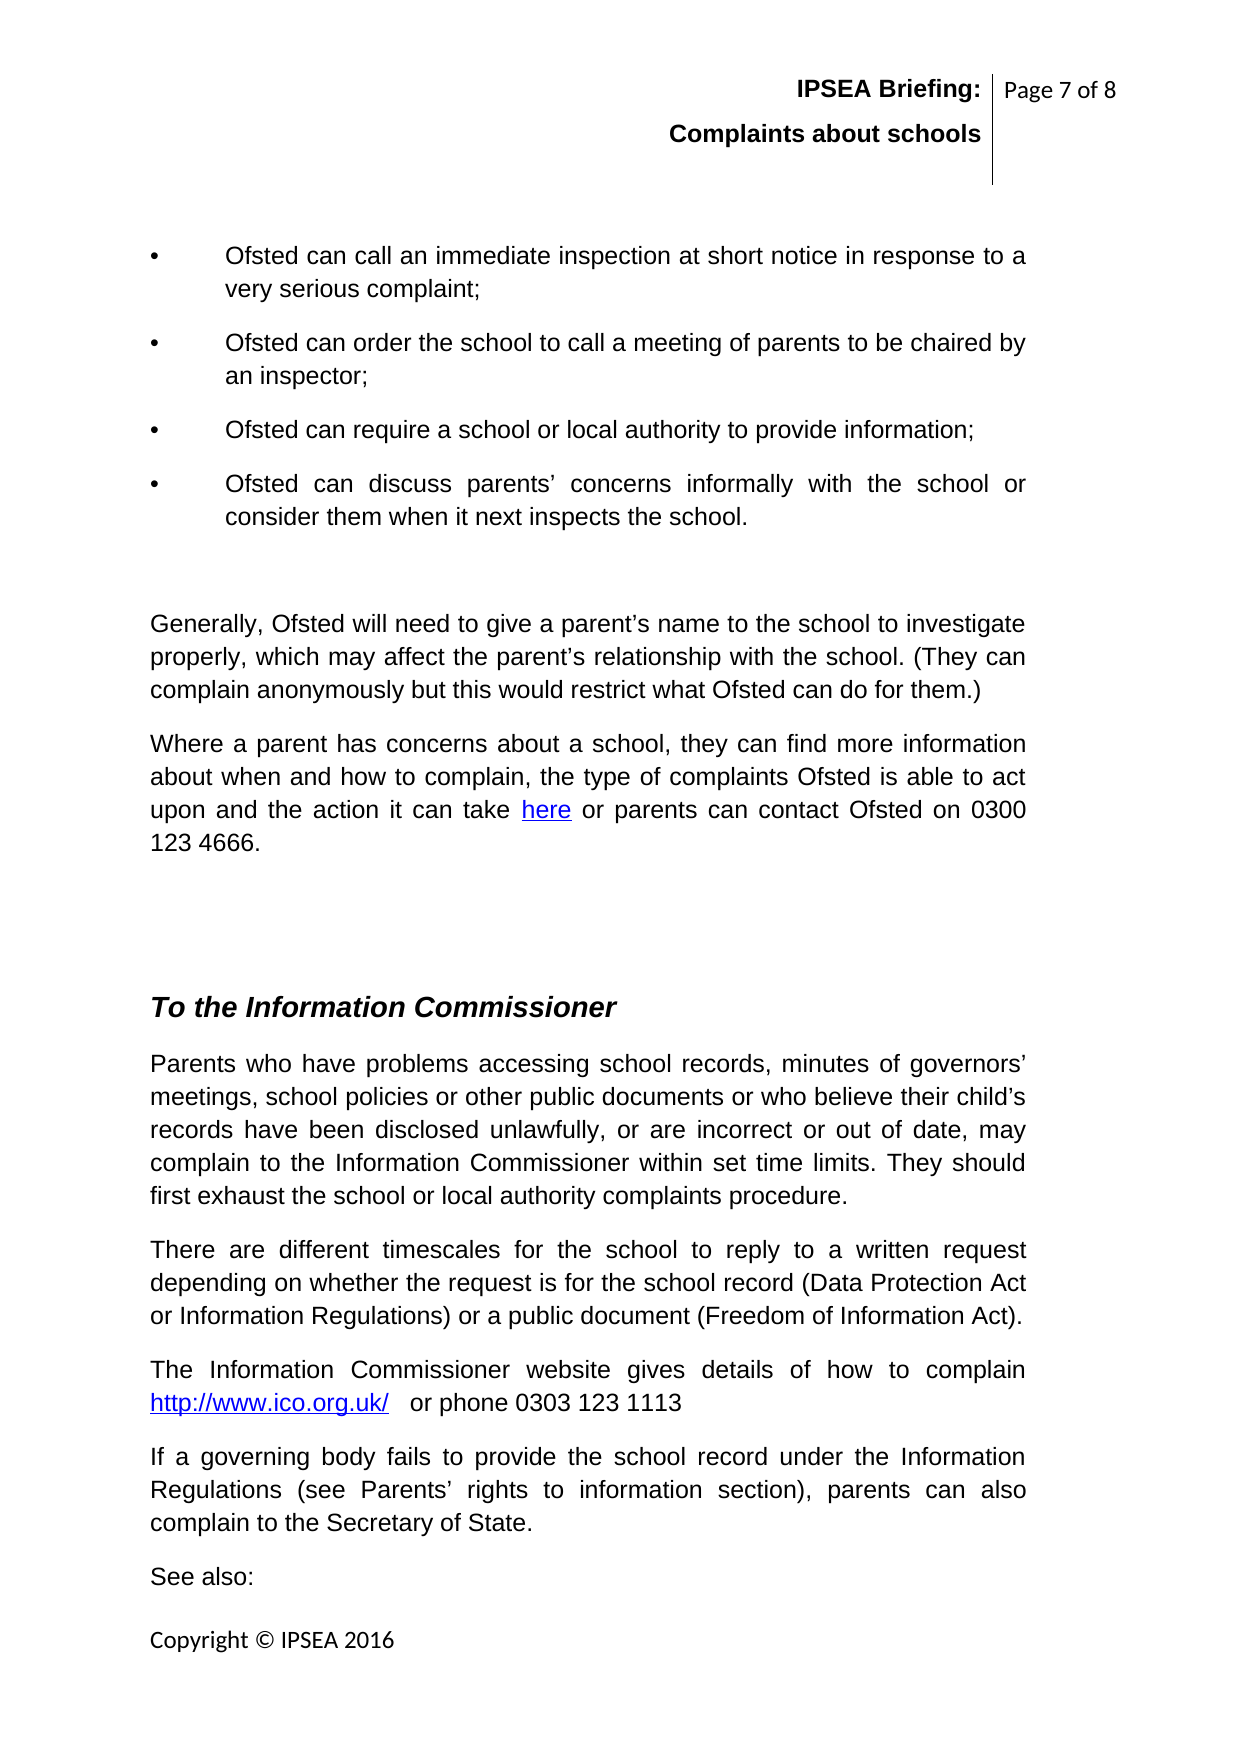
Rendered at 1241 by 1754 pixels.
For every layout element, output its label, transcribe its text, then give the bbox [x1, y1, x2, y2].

text If a governing body fails to provide the school record under the Information Regulations (see Parents’ rights to information section), parents can also complain to the Secretary of State. [150, 1442, 1028, 1537]
text There are different timescales for the school to reply to a written request depending on whether the request is for the school record (Data Protection Act or Information Regulations) or a public document (Freedom of Information Act). [150, 1235, 1028, 1330]
text Where a parent has concerns about a school, they can find more information about when and how to complain, the type of complaints Ofsted is able to act upon and the action it can take here or parents can contact Ofsted on 0300 123 4666. [150, 729, 1028, 857]
text • Ofsted can order the school to call a meeting of parents to be chaired by an inspector; [150, 328, 1028, 389]
text To the Information Commissioner [150, 990, 1028, 1023]
text See also: [150, 1562, 1028, 1591]
text The Information Commissioner website gives details of how to complain http://www.ico.org.uk/ or phone 0303 123 1113 [150, 1355, 1028, 1417]
text Parents who have problems accessing school records, minutes of governors’ meetings, school policies or other public documents or who believe their child’s records have been disclosed unlawfully, or are incorrect or out of date, may complain to the Information Commissioner within set time limits. They should first exhaust the school or local authority complaints procedure. [150, 1049, 1028, 1210]
text • Ofsted can require a school or local authority to provide information; [150, 415, 1028, 443]
text • Ofsted can discuss parents’ concerns informally with the school or consider them when it next inspects the school. [150, 468, 1028, 530]
text • Ofsted can call an immediate inspection at short notice in response to a very serious complaint; [150, 241, 1028, 303]
text Generally, Ofsted will need to give a parent’s name to the school to investigate properly, which may affect the parent’s relationship with the school. (They can complain anonymously but this would restrict what Ofsted can do for them.) [150, 609, 1028, 704]
